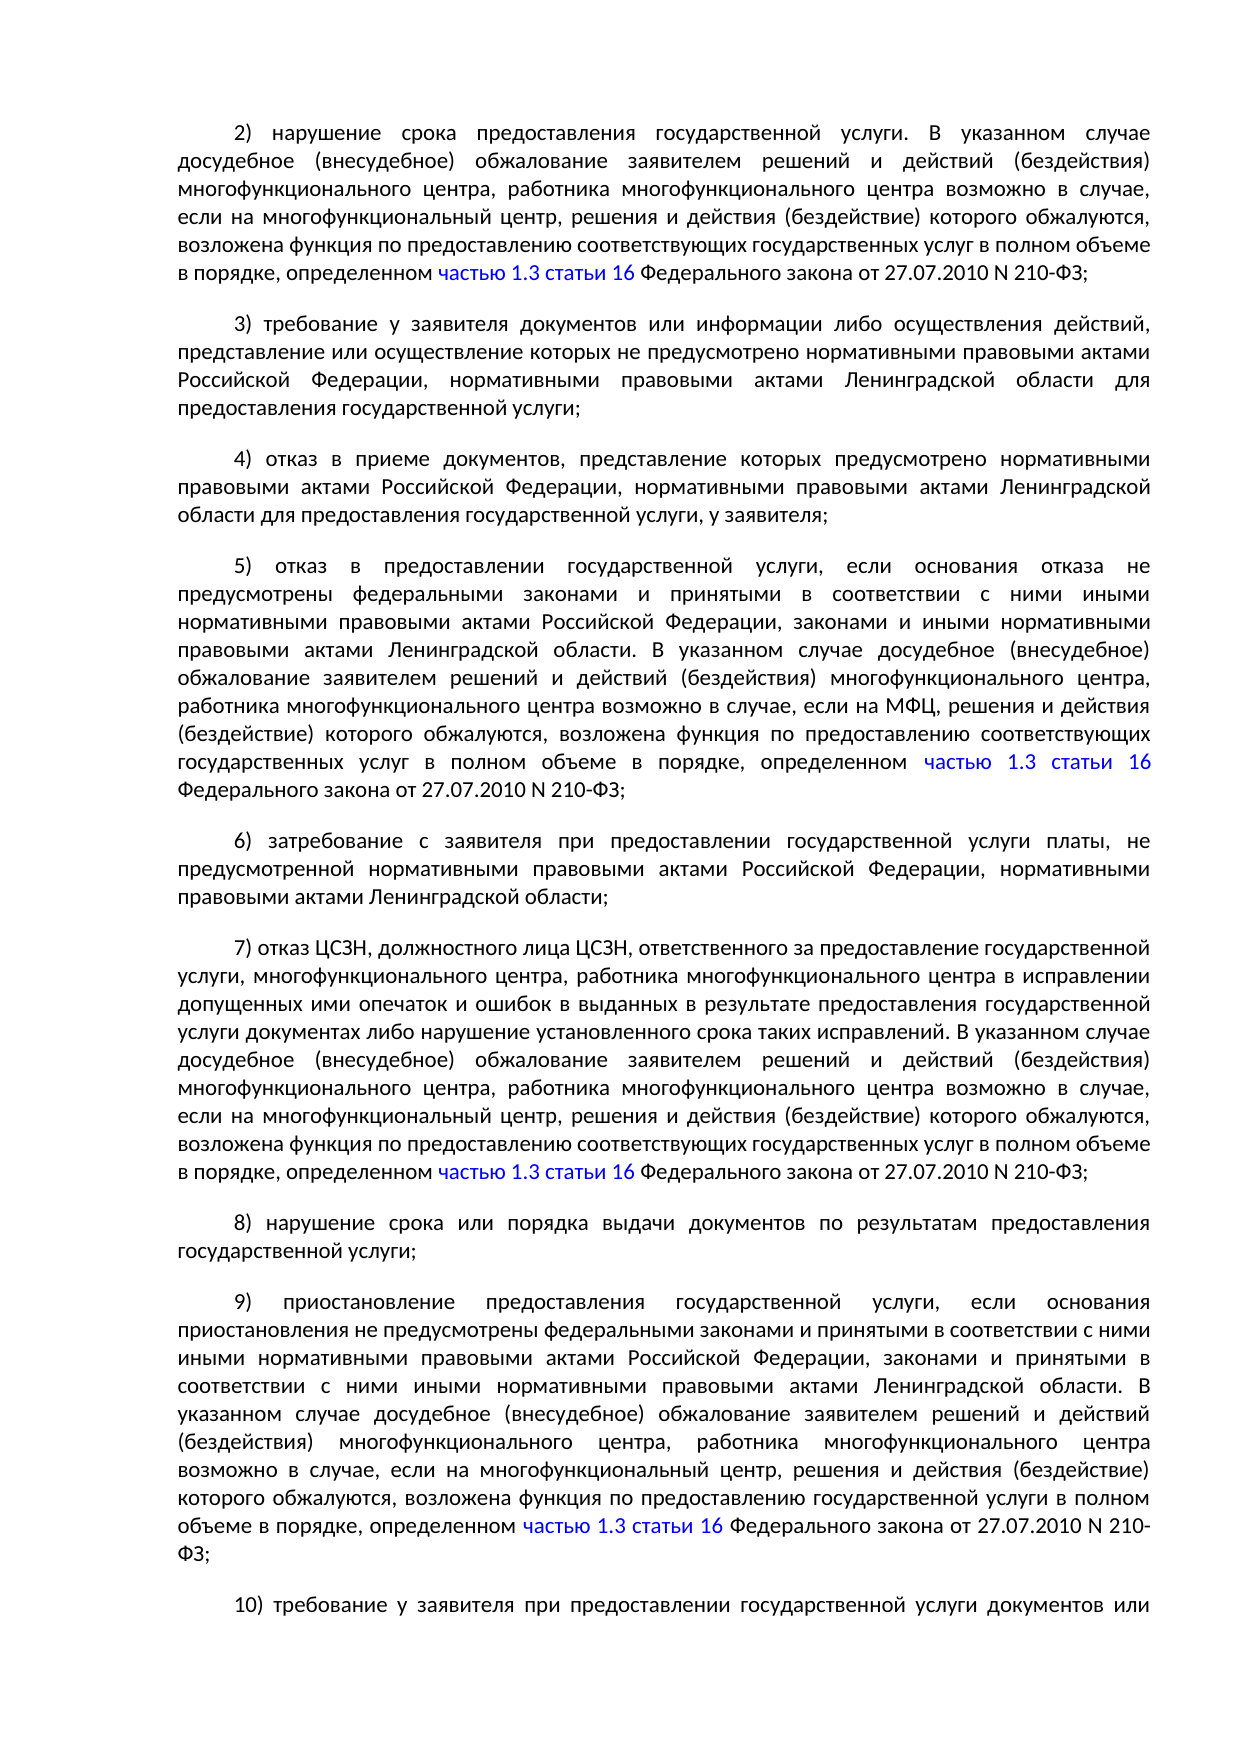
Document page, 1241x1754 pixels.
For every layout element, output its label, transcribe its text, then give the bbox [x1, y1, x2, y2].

text 2) нарушение срока предоставления государственной услуги. В указанном случае досудебное (внесудебное) обжалование заявителем решений и действий (бездействия) многофункционального центра, работника многофункционального центра возможно в случае, если на многофункциональный центр, решения и действия (бездействие) которого обжалуются, возложена функция по предоставлению соответствующих государственных услуг в полном объеме в порядке, определенном частью 1.3 статьи 16 Федерального закона от 27.07.2010 N 210-ФЗ; [177, 118, 1152, 286]
text 6) затребование с заявителя при предоставлении государственной услуги платы, не предусмотренной нормативными правовыми актами Российской Федерации, нормативными правовыми актами Ленинградской области; [177, 826, 1152, 910]
text 3) требование у заявителя документов или информации либо осуществления действий, представление или осуществление которых не предусмотрено нормативными правовыми актами Российской Федерации, нормативными правовыми актами Ленинградской области для предоставления государственной услуги; [177, 309, 1152, 421]
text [177, 1590, 1152, 1618]
text 5) отказ в предоставлении государственной услуги, если основания отказа не предусмотрены федеральными законами и принятыми в соответствии с ними иными нормативными правовыми актами Российской Федерации, законами и иными нормативными правовыми актами Ленинградской области. В указанном случае досудебное (внесудебное) обжалование заявителем решений и действий (бездействия) многофункционального центра, работника многофункционального центра возможно в случае, если на МФЦ, решения и действия (бездействие) которого обжалуются, возложена функция по предоставлению соответствующих государственных услуг в полном объеме в порядке, определенном частью 1.3 статьи 16 Федерального закона от 27.07.2010 N 210-ФЗ; [177, 551, 1152, 803]
text 7) отказ ЦСЗН, должностного лица ЦСЗН, ответственного за предоставление государственной услуги, многофункционального центра, работника многофункционального центра в исправлении допущенных ими опечаток и ошибок в выданных в результате предоставления государственной услуги документах либо нарушение установленного срока таких исправлений. В указанном случае досудебное (внесудебное) обжалование заявителем решений и действий (бездействия) многофункционального центра, работника многофункционального центра возможно в случае, если на многофункциональный центр, решения и действия (бездействие) которого обжалуются, возложена функция по предоставлению соответствующих государственных услуг в полном объеме в порядке, определенном частью 1.3 статьи 16 Федерального закона от 27.07.2010 N 210-ФЗ; [177, 933, 1152, 1185]
text 8) нарушение срока или порядка выдачи документов по результатам предоставления государственной услуги; [177, 1208, 1152, 1264]
text 9) приостановление предоставления государственной услуги, если основания приостановления не предусмотрены федеральными законами и принятыми в соответствии с ними иными нормативными правовыми актами Российской Федерации, законами и принятыми в соответствии с ними иными нормативными правовыми актами Ленинградской области. В указанном случае досудебное (внесудебное) обжалование заявителем решений и действий (бездействия) многофункционального центра, работника многофункционального центра возможно в случае, если на многофункциональный центр, решения и действия (бездействие) которого обжалуются, возложена функция по предоставлению государственной услуги в полном объеме в порядке, определенном частью 1.3 статьи 16 Федерального закона от 27.07.2010 N 210-ФЗ; [177, 1287, 1152, 1567]
text 4) отказ в приеме документов, представление которых предусмотрено нормативными правовыми актами Российской Федерации, нормативными правовыми актами Ленинградской области для предоставления государственной услуги, у заявителя; [177, 444, 1152, 528]
